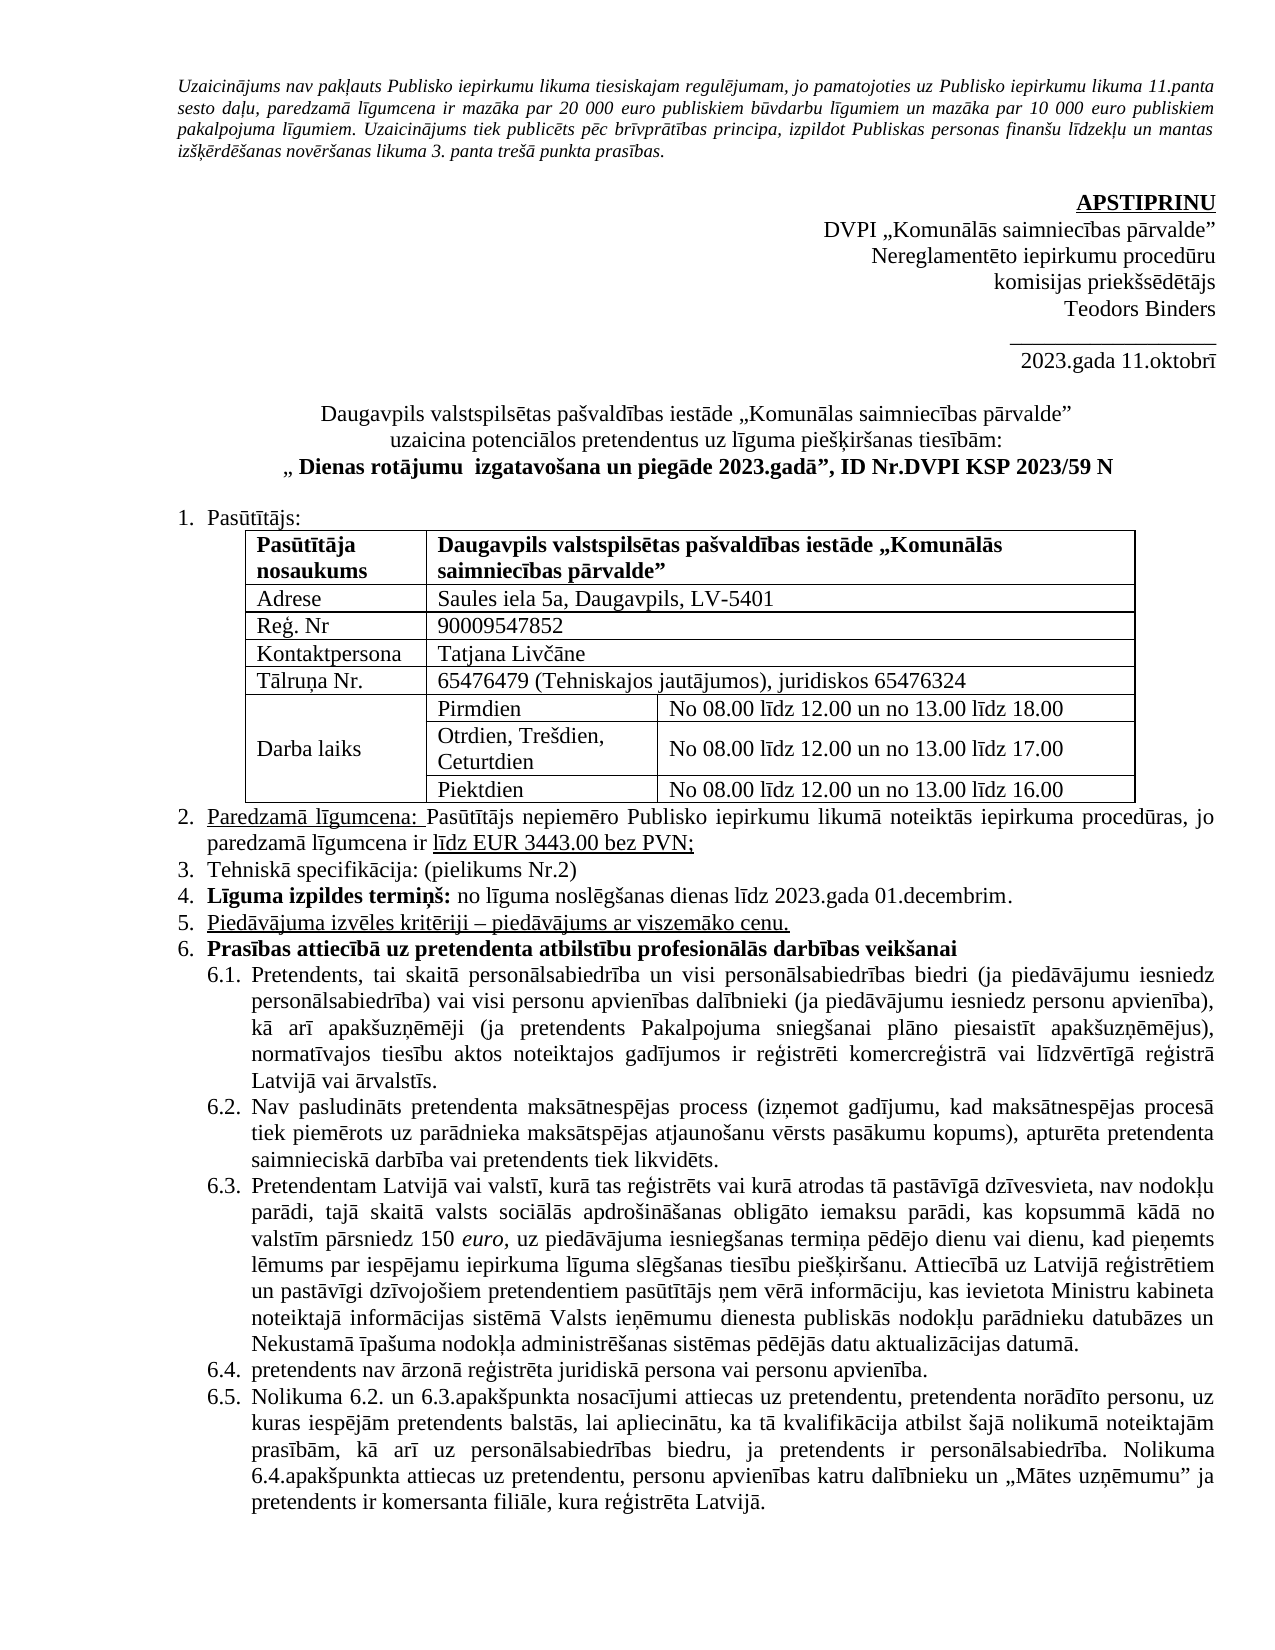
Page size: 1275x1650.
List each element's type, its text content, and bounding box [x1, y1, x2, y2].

table_cell Saules iela 5a, Daugavpils, LV-5401 [427, 585, 1134, 611]
list pretendents nav ārzonā reģistrēta juridiskā persona vai personu apvienība. [207, 1357, 1216, 1383]
table_cell No 08.00 līdz 12.00 un no 13.00 līdz 17.00 [658, 722, 1134, 775]
text 2023.gada 11.oktobrī [177, 347, 1216, 374]
subtitle uzaicina potenciālos pretendentus uz līguma piešķiršanas tiesībām: [177, 426, 1216, 453]
subtitle Daugavpils valstspilsētas pašvaldības iestāde „Komunālas saimniecības pārvalde” [177, 400, 1216, 426]
list Pretendents, tai skaitā personālsabiedrība un visi personālsabiedrības biedri (ja piedāvājumu iesniedz personālsabiedrība) vai visi personu apvienības dalībnieki (ja piedāvājumu iesniedz personu apvienība), kā arī apakšuzņēmēji (ja pretendents Pakalpojuma sniegšanai plāno piesaistīt apakšuzņēmējus), normatīvajos tiesību aktos noteiktajos gadījumos ir reģistrēti komercreģistrā vai līdzvērtīgā reģistrā Latvijā vai ārvalstīs. [207, 961, 1216, 1093]
table_cell Darba laiks [246, 695, 426, 802]
text Nereglamentēto iepirkumu procedūru [177, 242, 1216, 268]
table_cell Tālruņa Nr. [246, 667, 426, 693]
table_cell Tatjana Livčāne [427, 640, 1134, 666]
table_cell Otrdien, Trešdien, Ceturtdien [427, 722, 657, 775]
text „ Dienas rotājumu izgatavošana un piegāde 2023.gadā”, ID Nr.DVPI KSP 2023/59 N [177, 453, 1219, 479]
table_cell No 08.00 līdz 12.00 un no 13.00 līdz 18.00 [658, 695, 1134, 721]
table_cell 90009547852 [427, 613, 1134, 639]
list Nav pasludināts pretendenta maksātnespējas process (izņemot gadījumu, kad maksātnespējas procesā tiek piemērots uz parādnieka maksātspējas atjaunošanu vērsts pasākumu kopums), apturēta pretendenta saimnieciskā darbība vai pretendents tiek likvidēts. [207, 1093, 1216, 1172]
text komisijas priekšsēdētājs [177, 268, 1216, 295]
table_cell Piektdien [427, 776, 657, 802]
subtitle Pasūtītājs: [177, 504, 1216, 530]
list Līguma izpildes termiņš: no līguma noslēgšanas dienas līdz 2023.gada 01.decembrim. [177, 882, 1216, 908]
table_cell Reģ. Nr [246, 613, 426, 639]
table_header Daugavpils valstspilsētas pašvaldības iestāde „Komunālās saimniecības pārvalde” [427, 531, 1134, 584]
list Piedāvājuma izvēles kritēriji – piedāvājums ar viszemāko cenu. [177, 908, 1216, 935]
table_cell Kontaktpersona [246, 640, 426, 666]
text DVPI „Komunālās saimniecības pārvalde” [177, 216, 1216, 242]
table_cell Pirmdien [427, 695, 657, 721]
text Teodors Binders [177, 295, 1216, 321]
list Nolikuma 6.2. un 6.3.apakšpunkta nosacījumi attiecas uz pretendentu, pretendenta norādīto personu, uz kuras iespējām pretendents balstās, lai apliecinātu, ka tā kvalifikācija atbilst šajā nolikumā noteiktajām prasībām, kā arī uz personālsabiedrības biedru, ja pretendents ir personālsabiedrība. Nolikuma 6.4.apakšpunkta attiecas uz pretendentu, personu apvienības katru dalībnieku un „Mātes uzņēmumu” ja pretendents ir komersanta filiāle, kura reģistrēta Latvijā. [207, 1383, 1216, 1515]
text __________________ [177, 321, 1216, 347]
table_cell Adrese [246, 585, 426, 611]
table_cell 65476479 (Tehniskajos jautājumos), juridiskos 65476324 [427, 667, 1134, 693]
table_header Pasūtītāja nosaukums [246, 531, 426, 584]
list Paredzamā līgumcena: Pasūtītājs nepiemēro Publisko iepirkumu likumā noteiktās iepirkuma procedūras, jo paredzamā līgumcena ir līdz EUR 3443.00 bez PVN; [177, 803, 1216, 856]
text APSTIPRINU [177, 189, 1216, 216]
list Tehniskā specifikācija: (pielikums Nr.2) [177, 856, 1216, 882]
table_cell No 08.00 līdz 12.00 un no 13.00 līdz 16.00 [658, 776, 1134, 802]
list Pretendentam Latvijā vai valstī, kurā tas reģistrēts vai kurā atrodas tā pastāvīgā dzīvesvieta, nav nodokļu parādi, tajā skaitā valsts sociālās apdrošināšanas obligāto iemaksu parādi, kas kopsummā kādā no valstīm pārsniedz 150 euro, uz piedāvājuma iesniegšanas termiņa pēdējo dienu vai dienu, kad pieņemts lēmums par iespējamu iepirkuma līguma slēgšanas tiesību piešķiršanu. Attiecībā uz Latvijā reģistrētiem un pastāvīgi dzīvojošiem pretendentiem pasūtītājs ņem vērā informāciju, kas ievietota Ministru kabineta noteiktajā informācijas sistēmā Valsts ieņēmumu dienesta publiskās nodokļu parādnieku datubāzes un Nekustamā īpašuma nodokļa administrēšanas sistēmas pēdējās datu aktualizācijas datumā. [207, 1172, 1216, 1357]
list Prasības attiecībā uz pretendenta atbilstību profesionālās darbības veikšanai [177, 935, 1216, 961]
